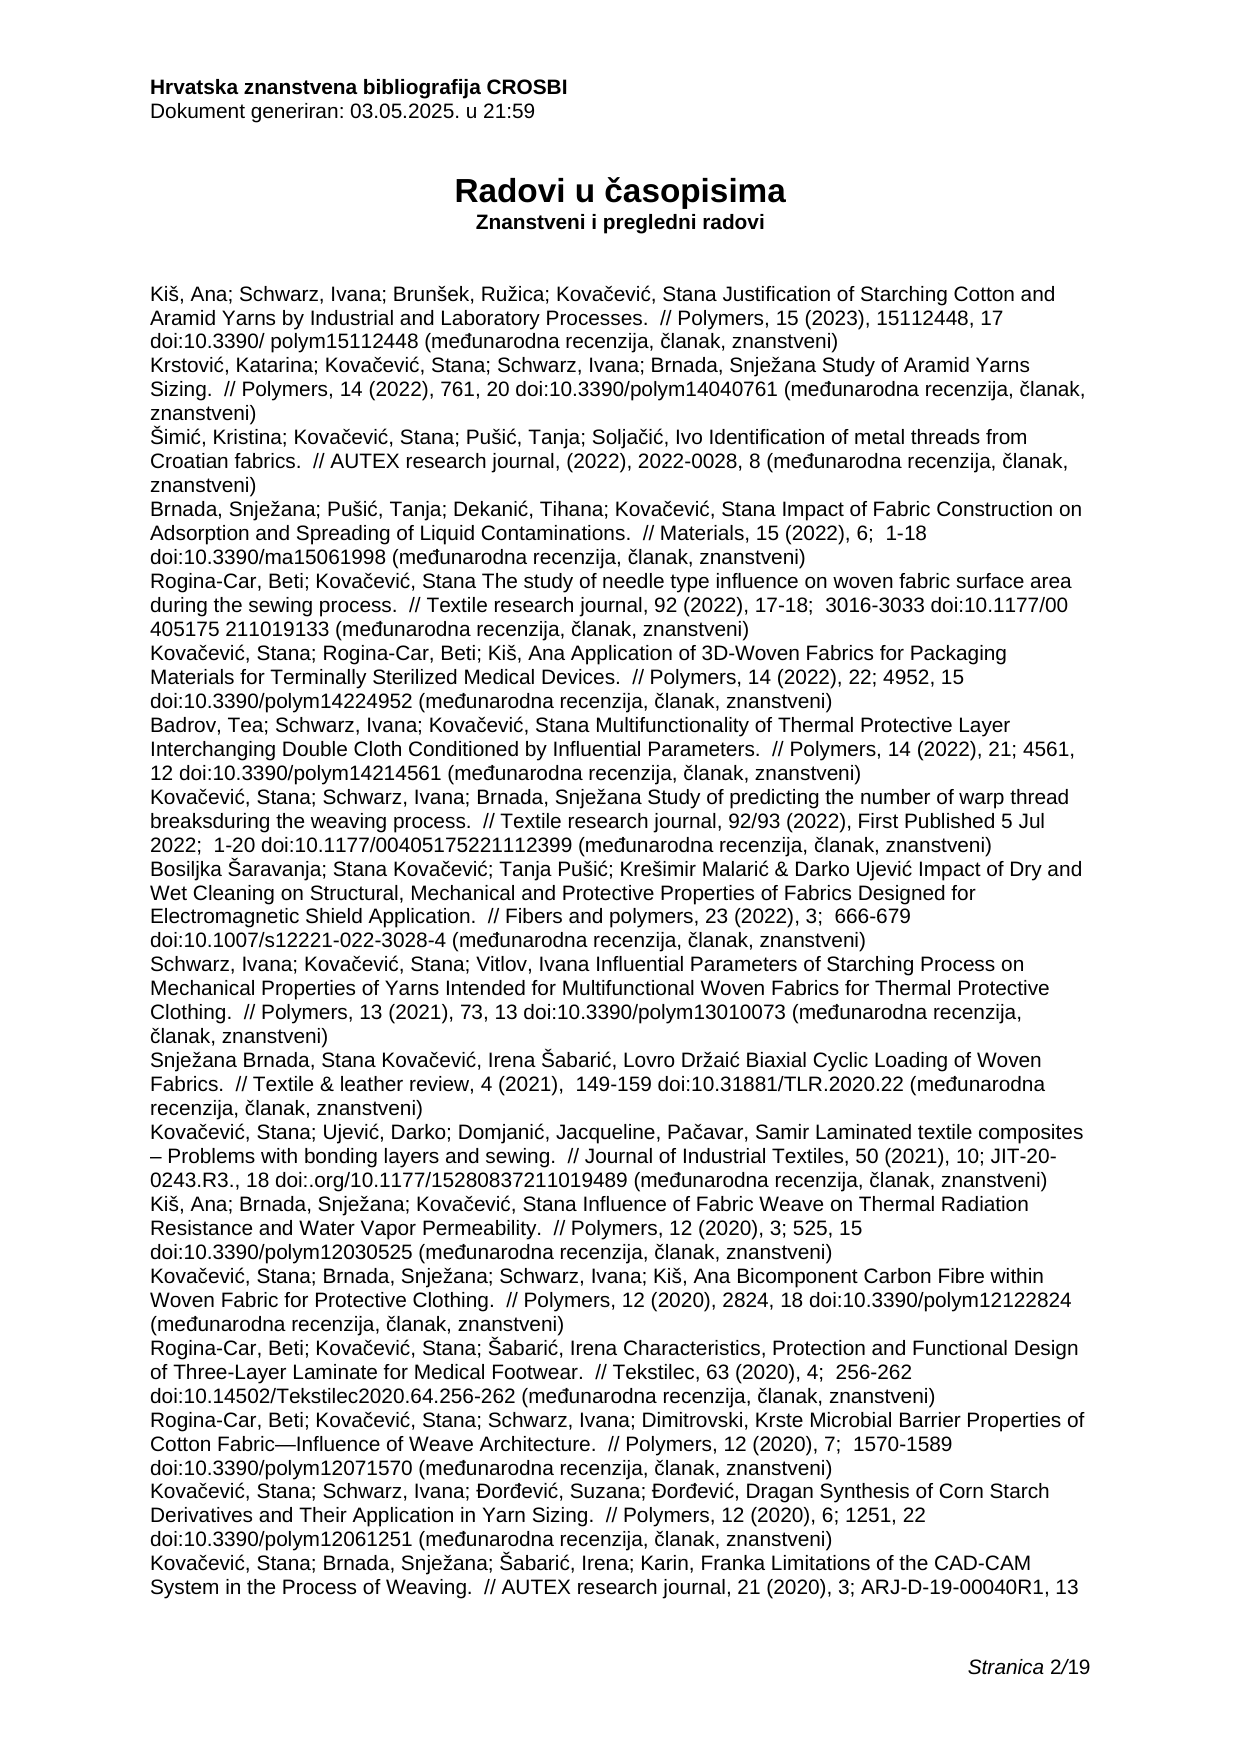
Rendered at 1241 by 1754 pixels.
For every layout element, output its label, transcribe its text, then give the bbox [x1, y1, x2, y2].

text Rogina-Car, Beti; Kovačević, Stana; Šabarić, Irena [150, 1336, 1090, 1407]
text Krstović, Katarina; Kovačević, Stana; Schwarz, Ivana; Brnada, Snježana [150, 353, 1090, 425]
text Bosiljka Šaravanja; Stana Kovačević; Tanja Pušić; Krešimir Malarić & Darko Ujević [150, 856, 1090, 952]
text Kovačević, Stana; Rogina-Car, Beti; Kiš, Ana [150, 641, 1090, 713]
text Kovačević, Stana; Brnada, Snježana; Schwarz, Ivana; Kiš, Ana [150, 1264, 1090, 1336]
text Rogina-Car, Beti; Kovačević, Stana [150, 569, 1090, 641]
text Kiš, Ana; Schwarz, Ivana; Brunšek, Ružica; Kovačević, Stana [150, 281, 1090, 353]
text Kiš, Ana; Brnada, Snježana; Kovačević, Stana [150, 1192, 1090, 1264]
text Rogina-Car, Beti; Kovačević, Stana; Schwarz, Ivana; Dimitrovski, Krste [150, 1407, 1090, 1479]
text Kovačević, Stana; Schwarz, Ivana; Brnada, Snježana [150, 784, 1090, 856]
text Kovačević, Stana; Schwarz, Ivana; Đorđević, Suzana; Đorđević, Dragan [150, 1479, 1090, 1551]
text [150, 1551, 1090, 1599]
text Badrov, Tea; Schwarz, Ivana; Kovačević, Stana [150, 713, 1090, 784]
text Brnada, Snježana; Pušić, Tanja; Dekanić, Tihana; Kovačević, Stana [150, 497, 1090, 569]
subtitle Radovi u časopisima [150, 171, 1090, 209]
subtitle Znanstveni i pregledni radovi [150, 209, 1090, 233]
text Šimić, Kristina; Kovačević, Stana; Pušić, Tanja; Soljačić, Ivo [150, 425, 1090, 497]
text Schwarz, Ivana; Kovačević, Stana; Vitlov, Ivana [150, 952, 1090, 1048]
text Snježana Brnada, Stana Kovačević, Irena Šabarić, Lovro Držaić [150, 1048, 1090, 1120]
text Kovačević, Stana; Ujević, Darko; Domjanić, Jacqueline, Pačavar, Samir [150, 1120, 1090, 1192]
